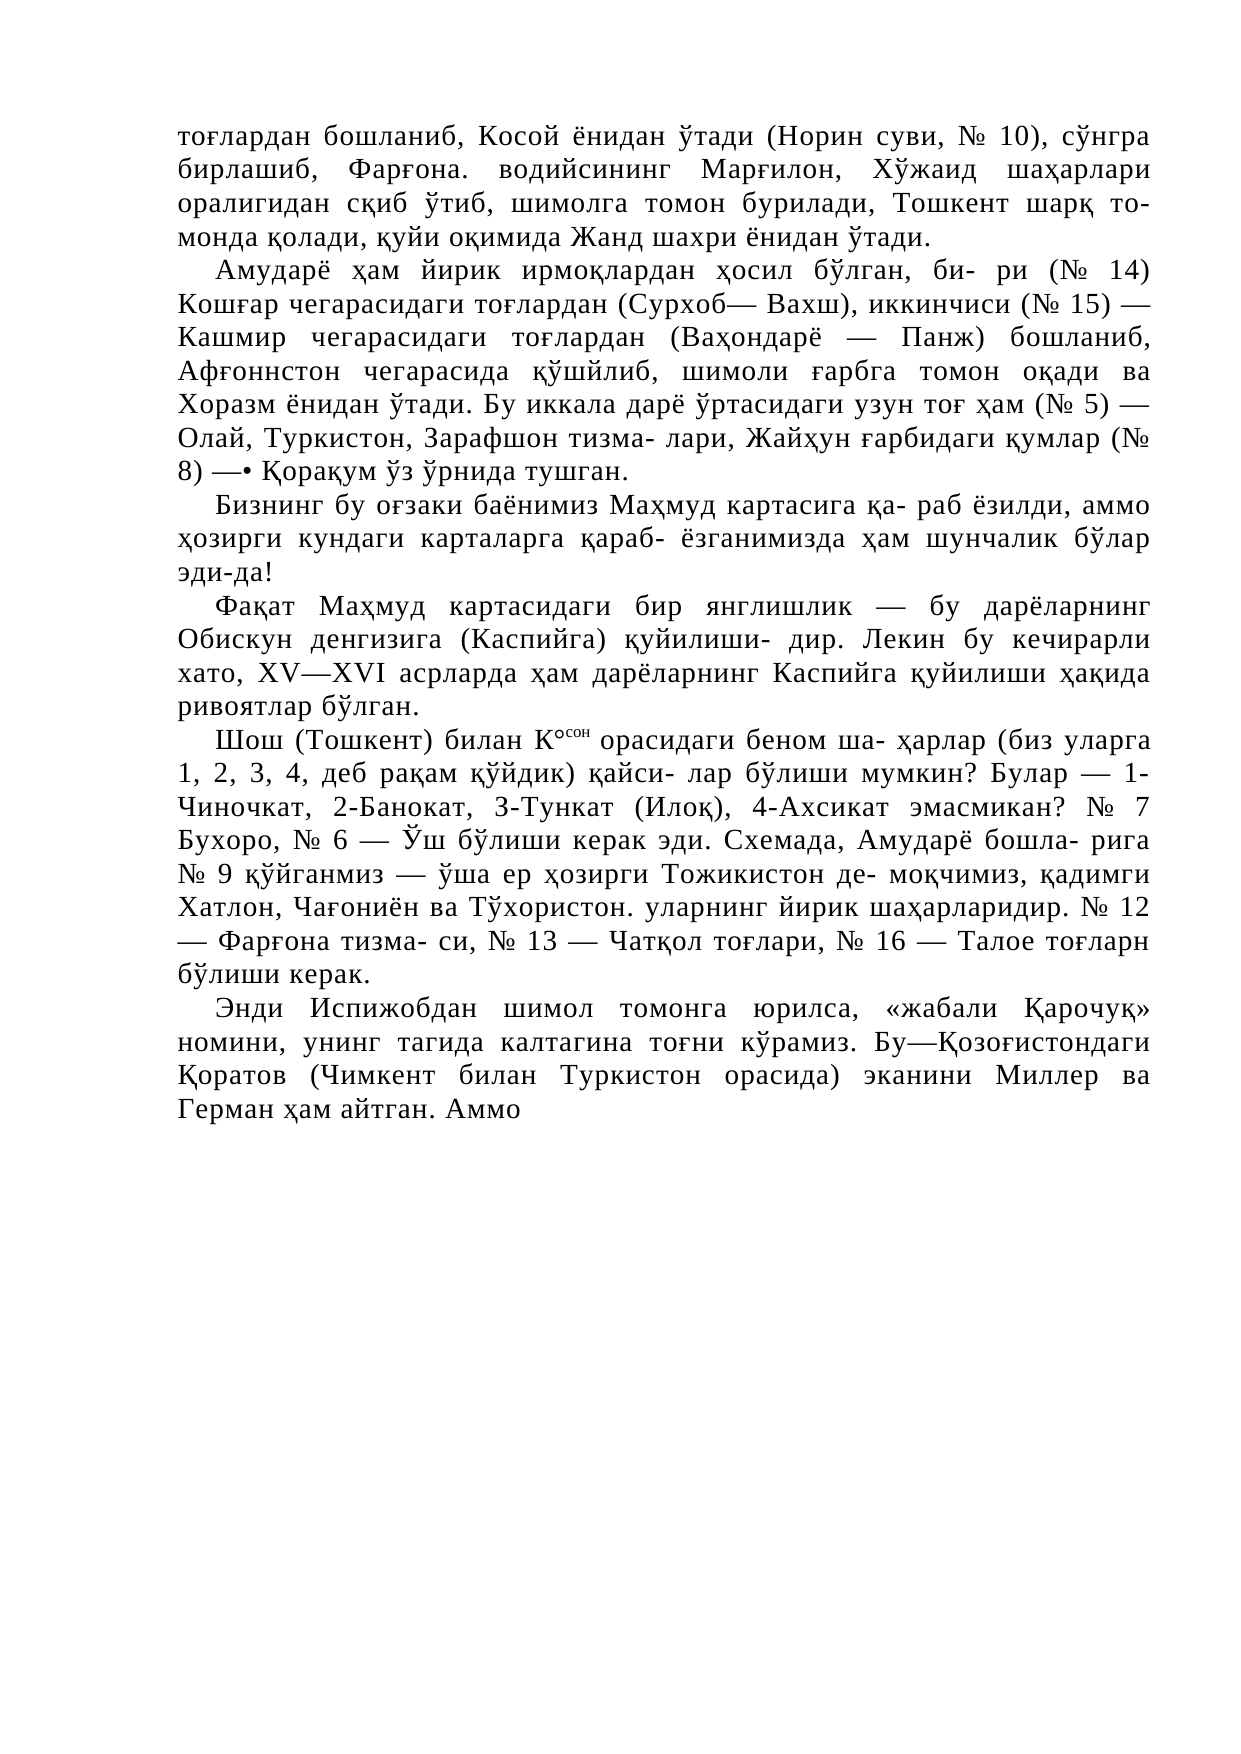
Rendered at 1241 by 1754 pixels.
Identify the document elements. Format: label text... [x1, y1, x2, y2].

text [177, 118, 1152, 252]
text Шош (Тошкент) билан К°сон орасидаги беном ша- ҳарлар (биз уларга 1, 2, 3, 4, деб рақам қўйдик) қайси- лар бўлиши мумкин? Булар — 1-Чиночкат, 2-Банокат, З-Тункат (Илоқ), 4-Ахсикат эмасмикан? № 7 Бухоро, № 6 — Ўш бўлиши керак эди. Схемада, Амударё бошла- рига № 9 қўйганмиз — ўша ер ҳозирги Тожикистон де- моқчимиз, қадимги Хатлон, Чағониён ва Тўхористон. уларнинг йирик шаҳарларидир. № 12 — Фарғона тизма- си, № 13 — Чатқол тоғлари, № 16 — Талое тоғларн бўлиши керак. [177, 722, 1152, 990]
text Амударё ҳам йирик ирмоқлардан ҳосил бўлган, би- ри (№ 14) Кошғар чегарасидаги тоғлардан (Сурхоб— Вахш), иккинчиси (№ 15) — Кашмир чегарасидаги тоғлардан (Ваҳондарё — Панж) бошланиб, Афғоннстон чегарасида қўшйлиб, шимоли ғарбга томон оқади ва Хоразм ёнидан ўтади. Бу иккала дарё ўртасидаги узун тоғ ҳам (№ 5) — Олай, Туркистон, Зарафшон тизма- лари, Жайҳун ғарбидаги қумлар (№ 8) —• Қорақум ўз ўрнида тушган. [177, 252, 1152, 487]
text Фақат Маҳмуд картасидаги бир янглишлик — бу дарёларнинг Обискун денгизига (Каспийга) қуйилиши- дир. Лекин бу кечирарли хато, XV—XVI асрларда ҳам дарёларнинг Каспийга қуйилиши ҳақида ривоятлар бўлган. [177, 588, 1152, 722]
text Энди Испижобдан шимол томонга юрилса, «жабали Қарочуқ» номини, унинг тагида калтагина тоғни кўрамиз. Бу—Қозоғистондаги Қоратов (Чимкент билан Туркистон орасида) эканини Миллер ва Герман ҳам айтган. Аммо [177, 990, 1152, 1124]
text Бизнинг бу оғзаки баёнимиз Маҳмуд картасига қа- раб ёзилди, аммо ҳозирги кундаги карталарга қараб- ёзганимизда ҳам шунчалик бўлар эди-да! [177, 487, 1152, 588]
